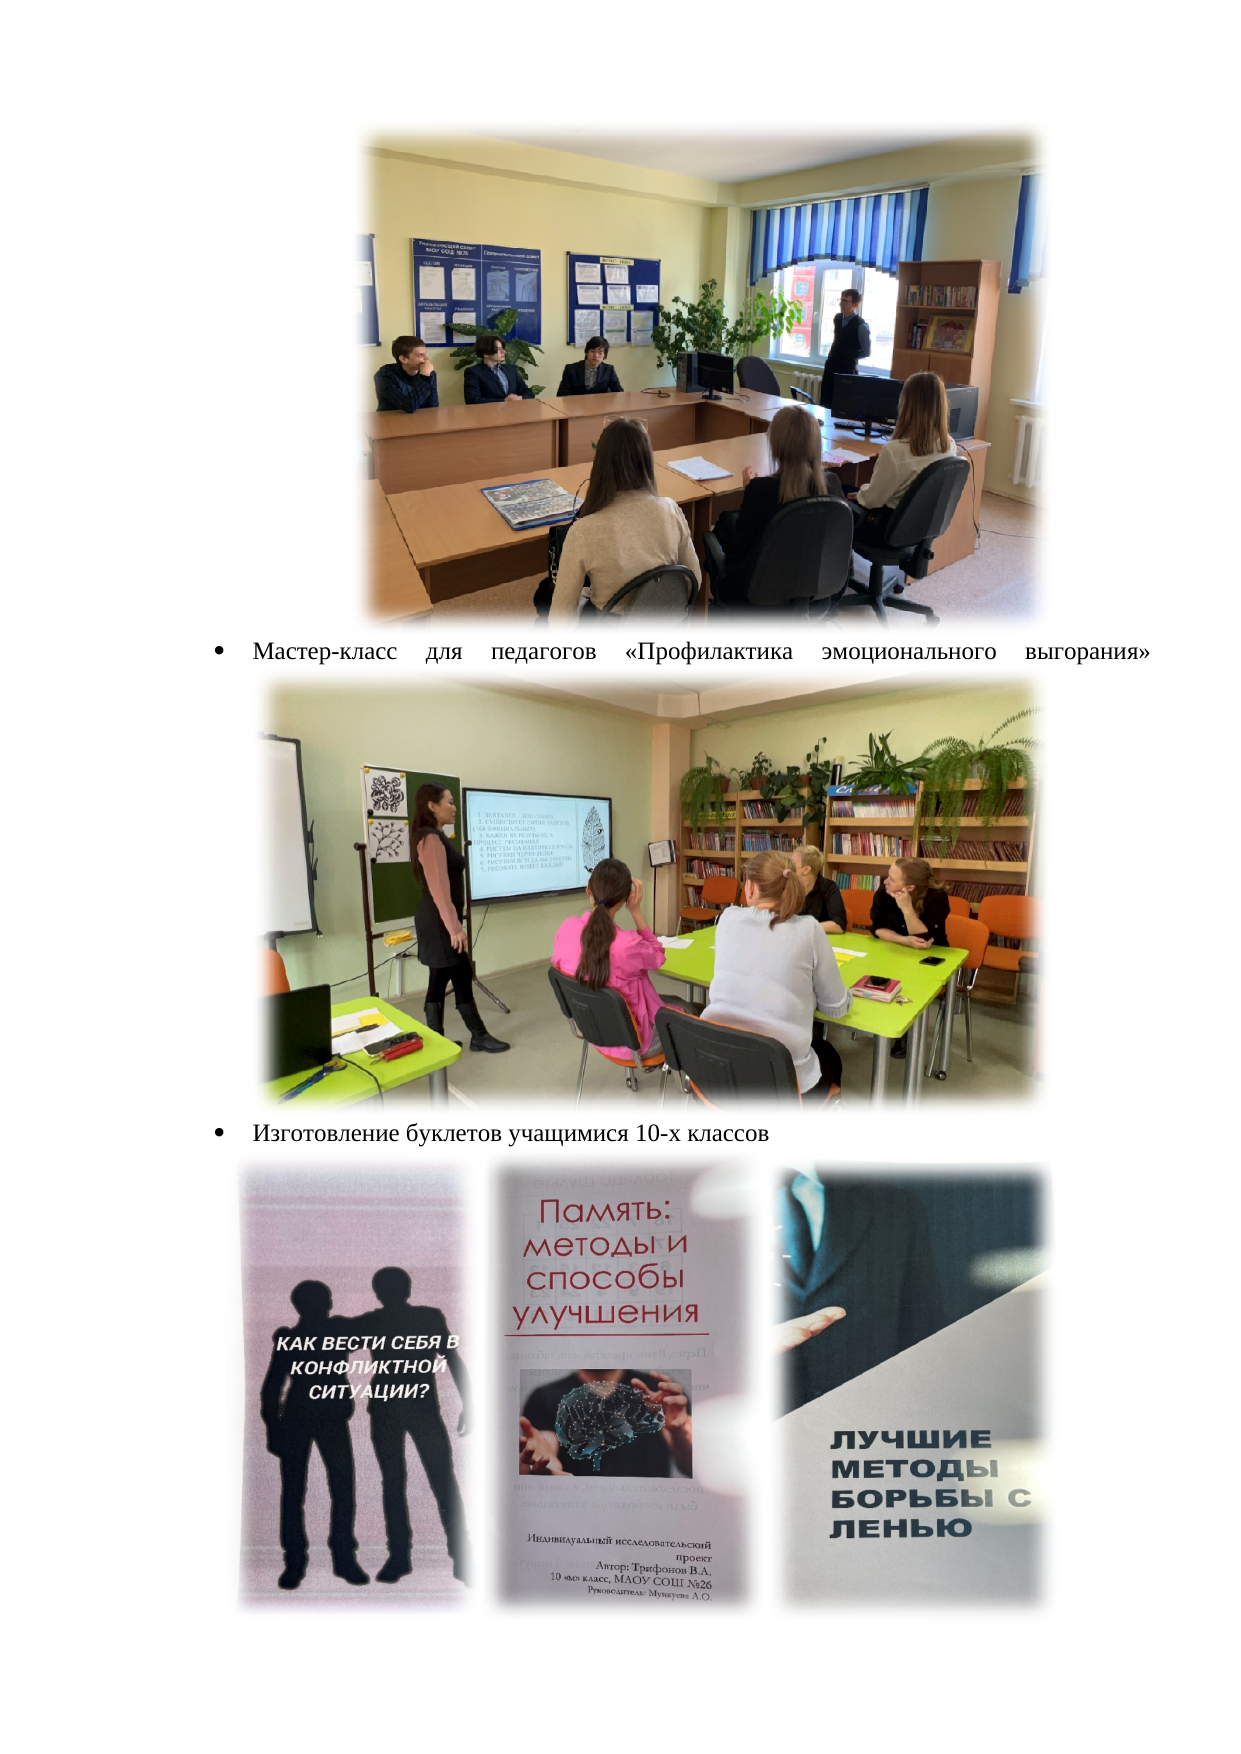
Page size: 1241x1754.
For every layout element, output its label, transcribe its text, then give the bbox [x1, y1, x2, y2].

picture [796, 1185, 1030, 1595]
picture [281, 695, 1022, 1087]
picture [380, 147, 1024, 606]
picture [510, 1178, 737, 1593]
picture [254, 1181, 451, 1595]
list Изготовление буклетов учащимися 10-х классов [215, 1118, 1152, 1146]
